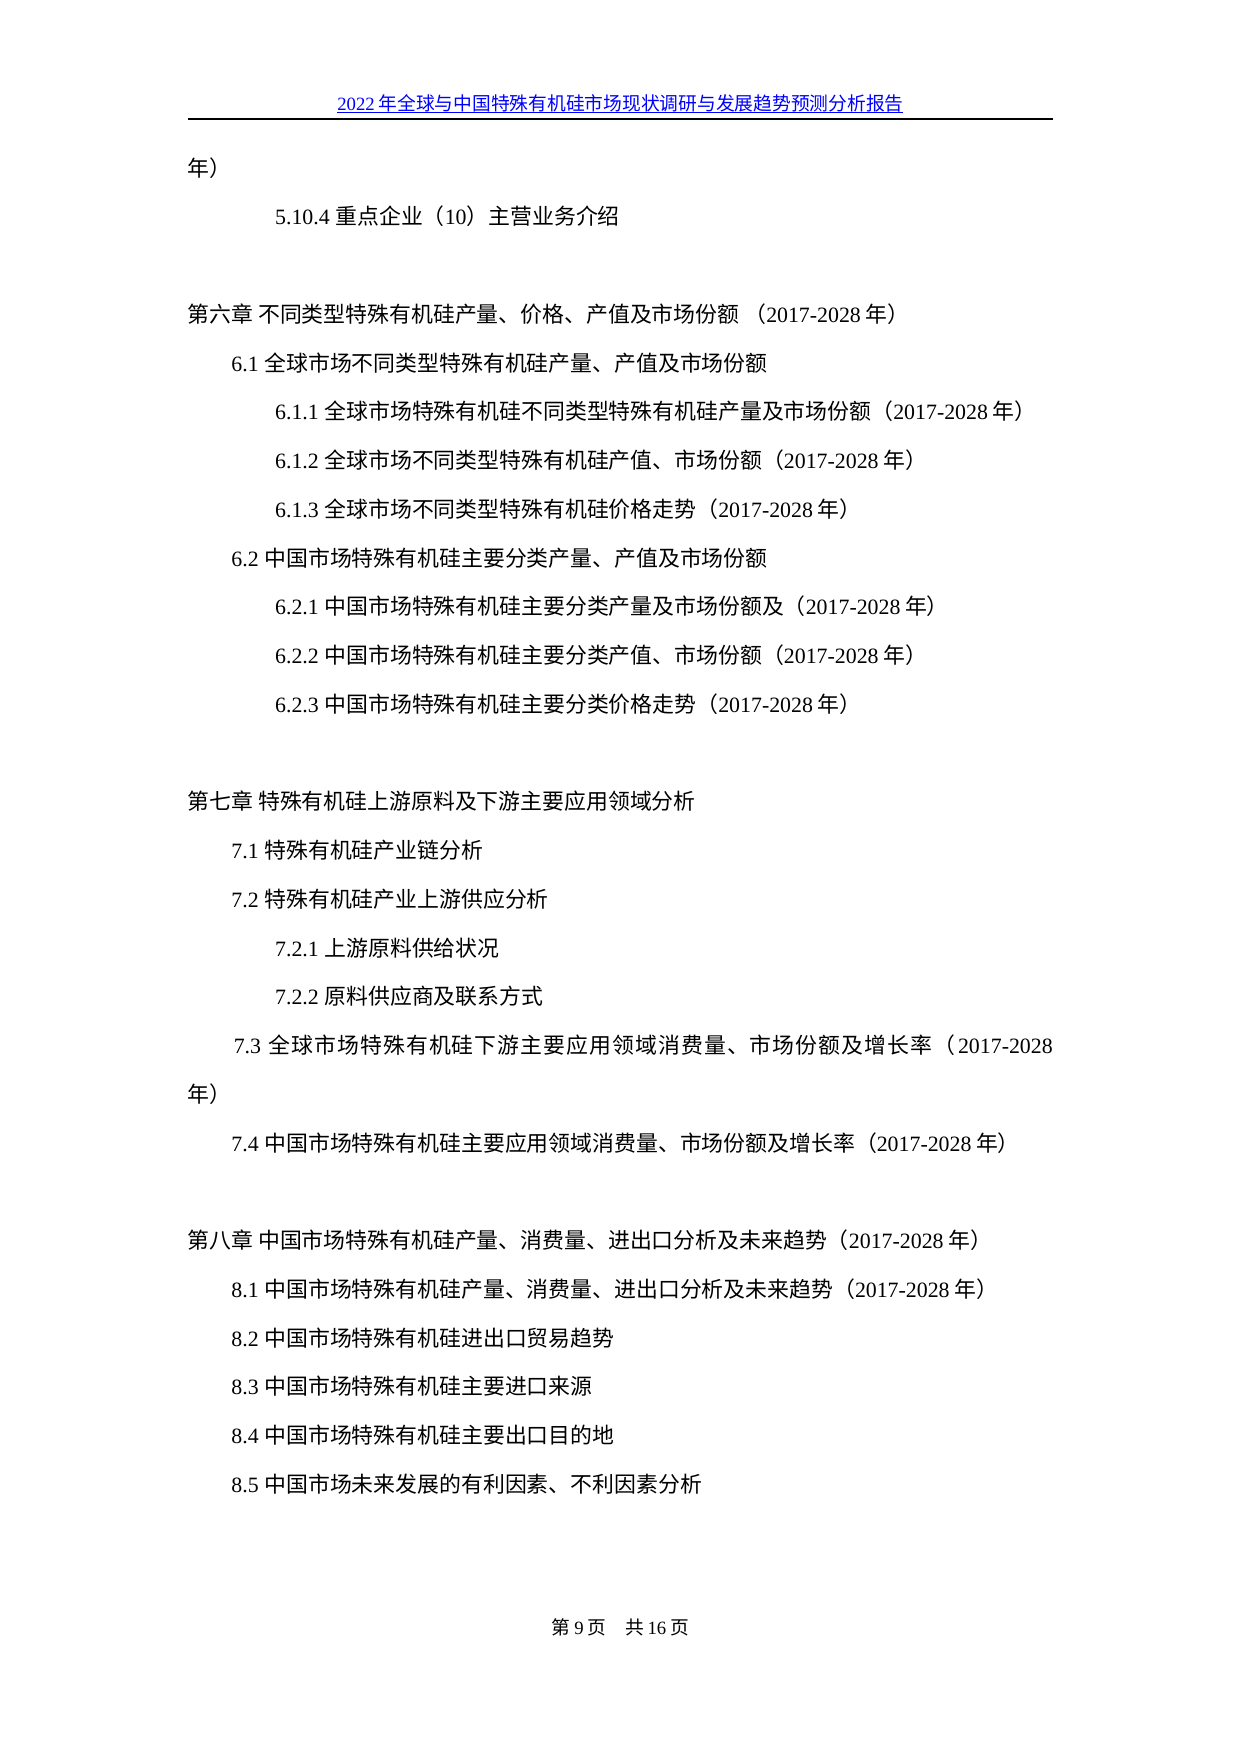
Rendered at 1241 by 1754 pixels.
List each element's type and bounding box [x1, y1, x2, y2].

text [187, 150, 1053, 1499]
